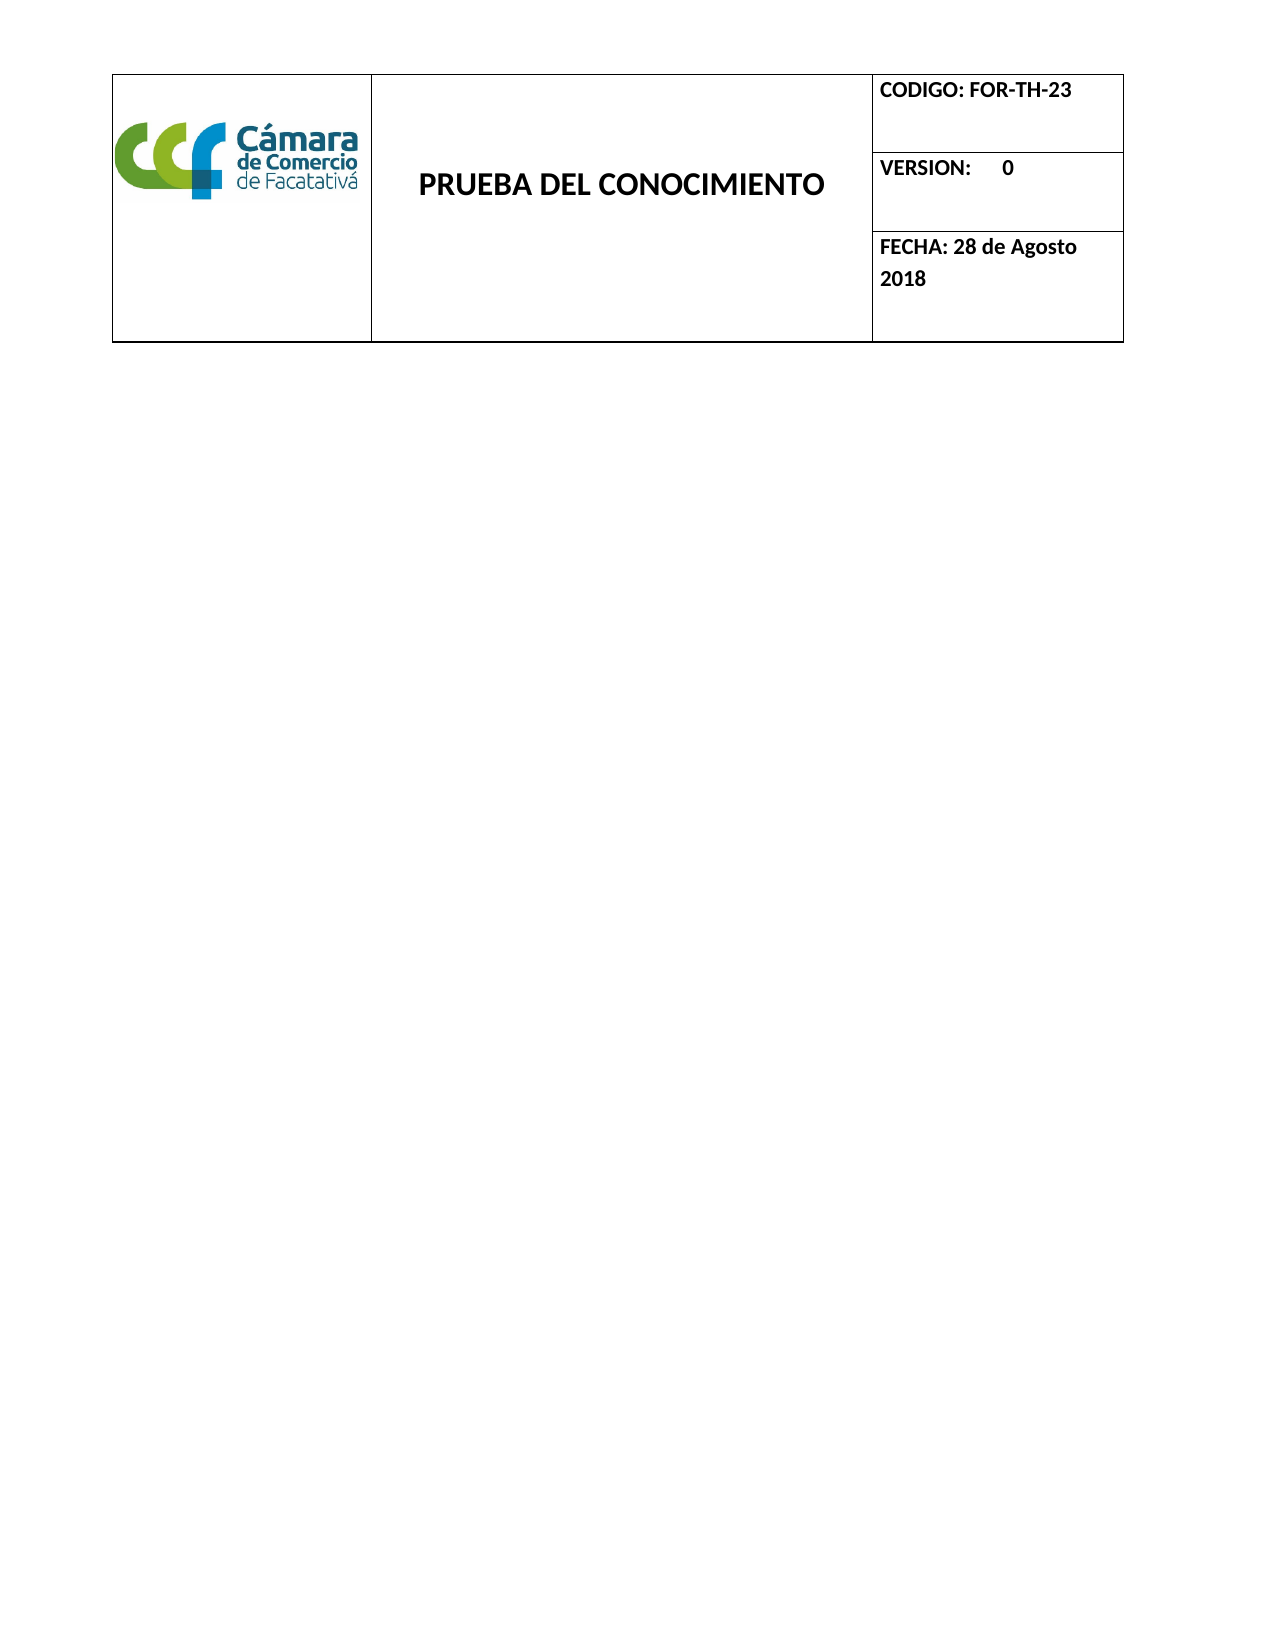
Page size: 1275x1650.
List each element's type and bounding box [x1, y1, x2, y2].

picture [114, 120, 361, 203]
